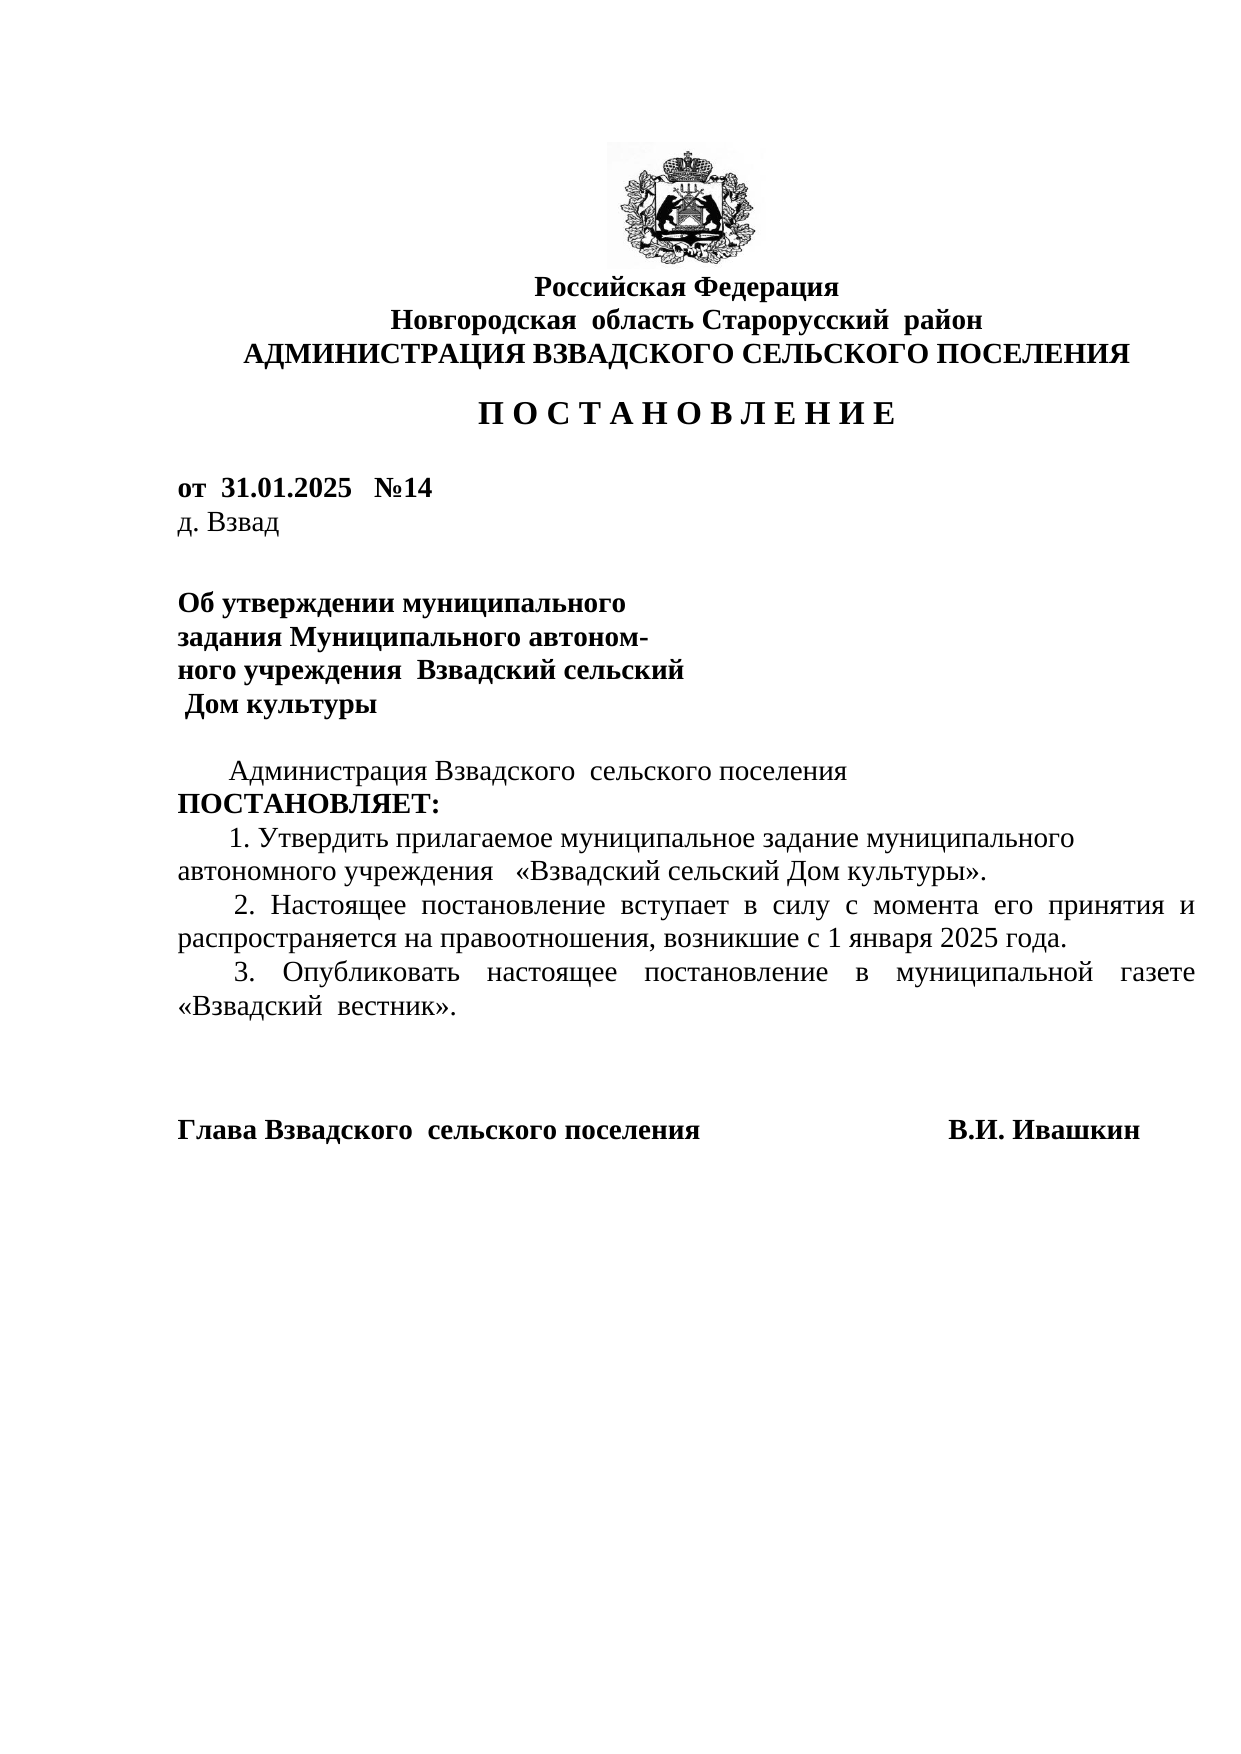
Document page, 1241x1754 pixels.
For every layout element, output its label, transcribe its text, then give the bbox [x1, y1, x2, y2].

subtitle Дом культуры [177, 686, 1196, 719]
text 3. Опубликовать настоящее постановление в муниципальной газете «Взвадский вестник». [177, 954, 1196, 1021]
text 2. Настоящее постановление вступает в силу с момента его принятия и распространяется на правоотношения, возникшие с 1 января 2025 года. [177, 887, 1196, 954]
text Об утверждении муниципального [177, 585, 1196, 619]
text Российская Федерация [177, 269, 1196, 302]
text от 31.01.2025 №14 [177, 470, 1196, 504]
text Глава Взвадского сельского поселения В.И. Ивашкин [177, 1112, 1196, 1146]
text Новгородская область Старорусский район [177, 302, 1196, 336]
text Администрация Взвадского сельского поселения [177, 753, 1196, 786]
text АДМИНИСТРАЦИЯ ВЗВАДСКОГО СЕЛЬСКОГО ПОСЕЛЕНИЯ [177, 336, 1196, 369]
text ПОСТАНОВЛЯЕТ: [177, 786, 1196, 820]
subtitle задания Муниципального автоном- [177, 619, 1196, 652]
text П О С Т А Н О В Л Е Н И Е [177, 393, 1196, 432]
subtitle 1. Утвердить прилагаемое муниципальное задание муниципального автономного учреждения «Взвадский сельский Дом культуры». [177, 820, 1196, 887]
picture [607, 142, 767, 269]
subtitle ного учреждения Взвадский сельский [177, 652, 1196, 686]
text д. Взвад [177, 504, 1196, 537]
